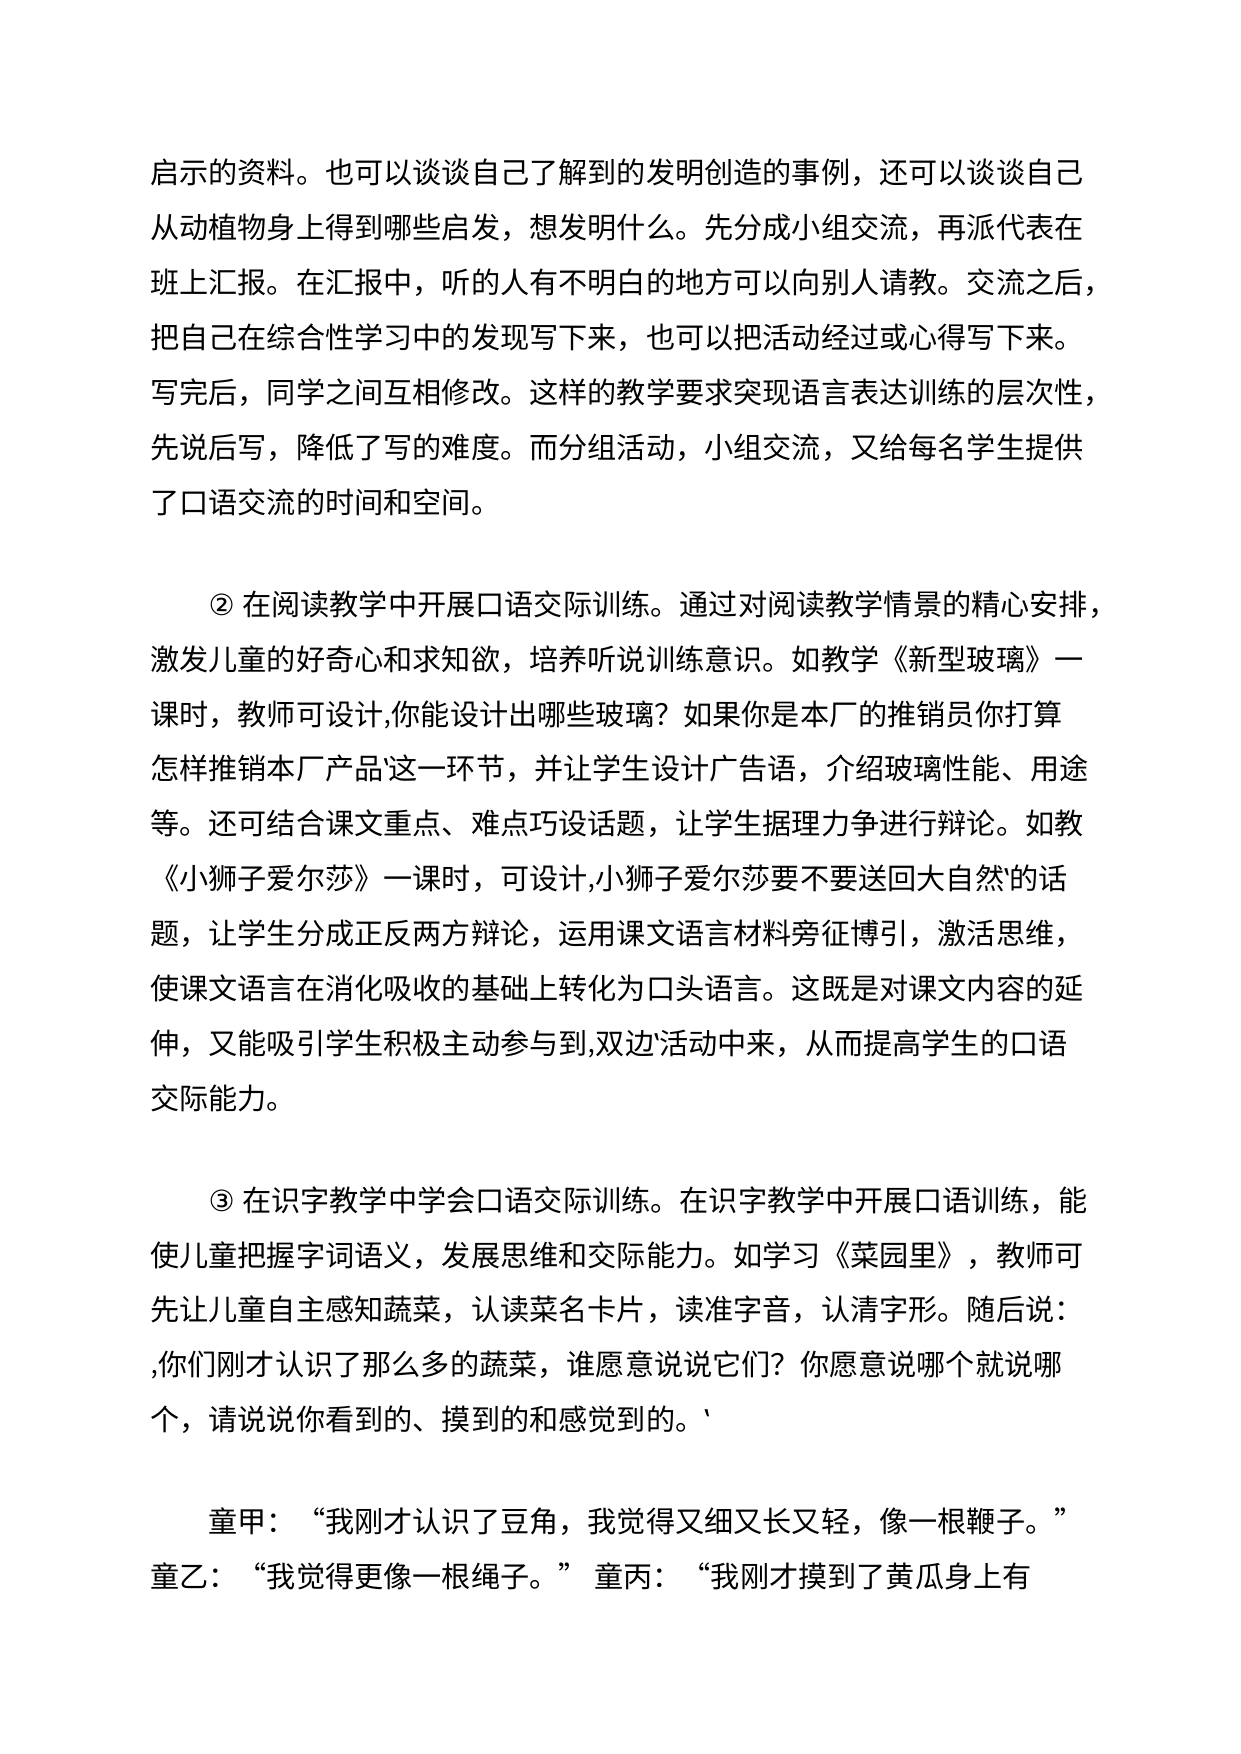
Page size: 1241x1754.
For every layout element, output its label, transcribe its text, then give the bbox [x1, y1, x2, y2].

text ③ 在识字教学中学会口语交际训练。在识字教学中开展口语训练，能使儿童把握字词语义，发展思维和交际能力。如学习《菜园里》，教师可先让儿童自主感知蔬菜，认读菜名卡片，读准字音，认清字形。随后说：‚你们刚才认识了那么多的蔬菜，谁愿意说说它们？你愿意说哪个就说哪个，请说说你看到的、摸到的和感觉到的。‛ [150, 1177, 1090, 1439]
text ② 在阅读教学中开展口语交际训练。通过对阅读教学情景的精心安排，激发儿童的好奇心和求知欲，培养听说训练意识。如教学《新型玻璃》一课时，教师可设计‚你能设计出哪些玻璃？如果你是本厂的推销员你打算怎样推销本厂产品‛这一环节，并让学生设计广告语，介绍玻璃性能、用途等。还可结合课文重点、难点巧设话题，让学生据理力争进行辩论。如教《小狮子爱尔莎》一课时，可设计‚小狮子爱尔莎要不要送回大自然‛的话题，让学生分成正反两方辩论，运用课文语言材料旁征博引，激活思维，使课文语言在消化吸收的基础上转化为口头语言。这既是对课文内容的延伸，又能吸引学生积极主动参与到‚双边‛活动中来，从而提高学生的口语交际能力。 [150, 581, 1090, 1118]
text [150, 1498, 1090, 1596]
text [150, 150, 1090, 522]
